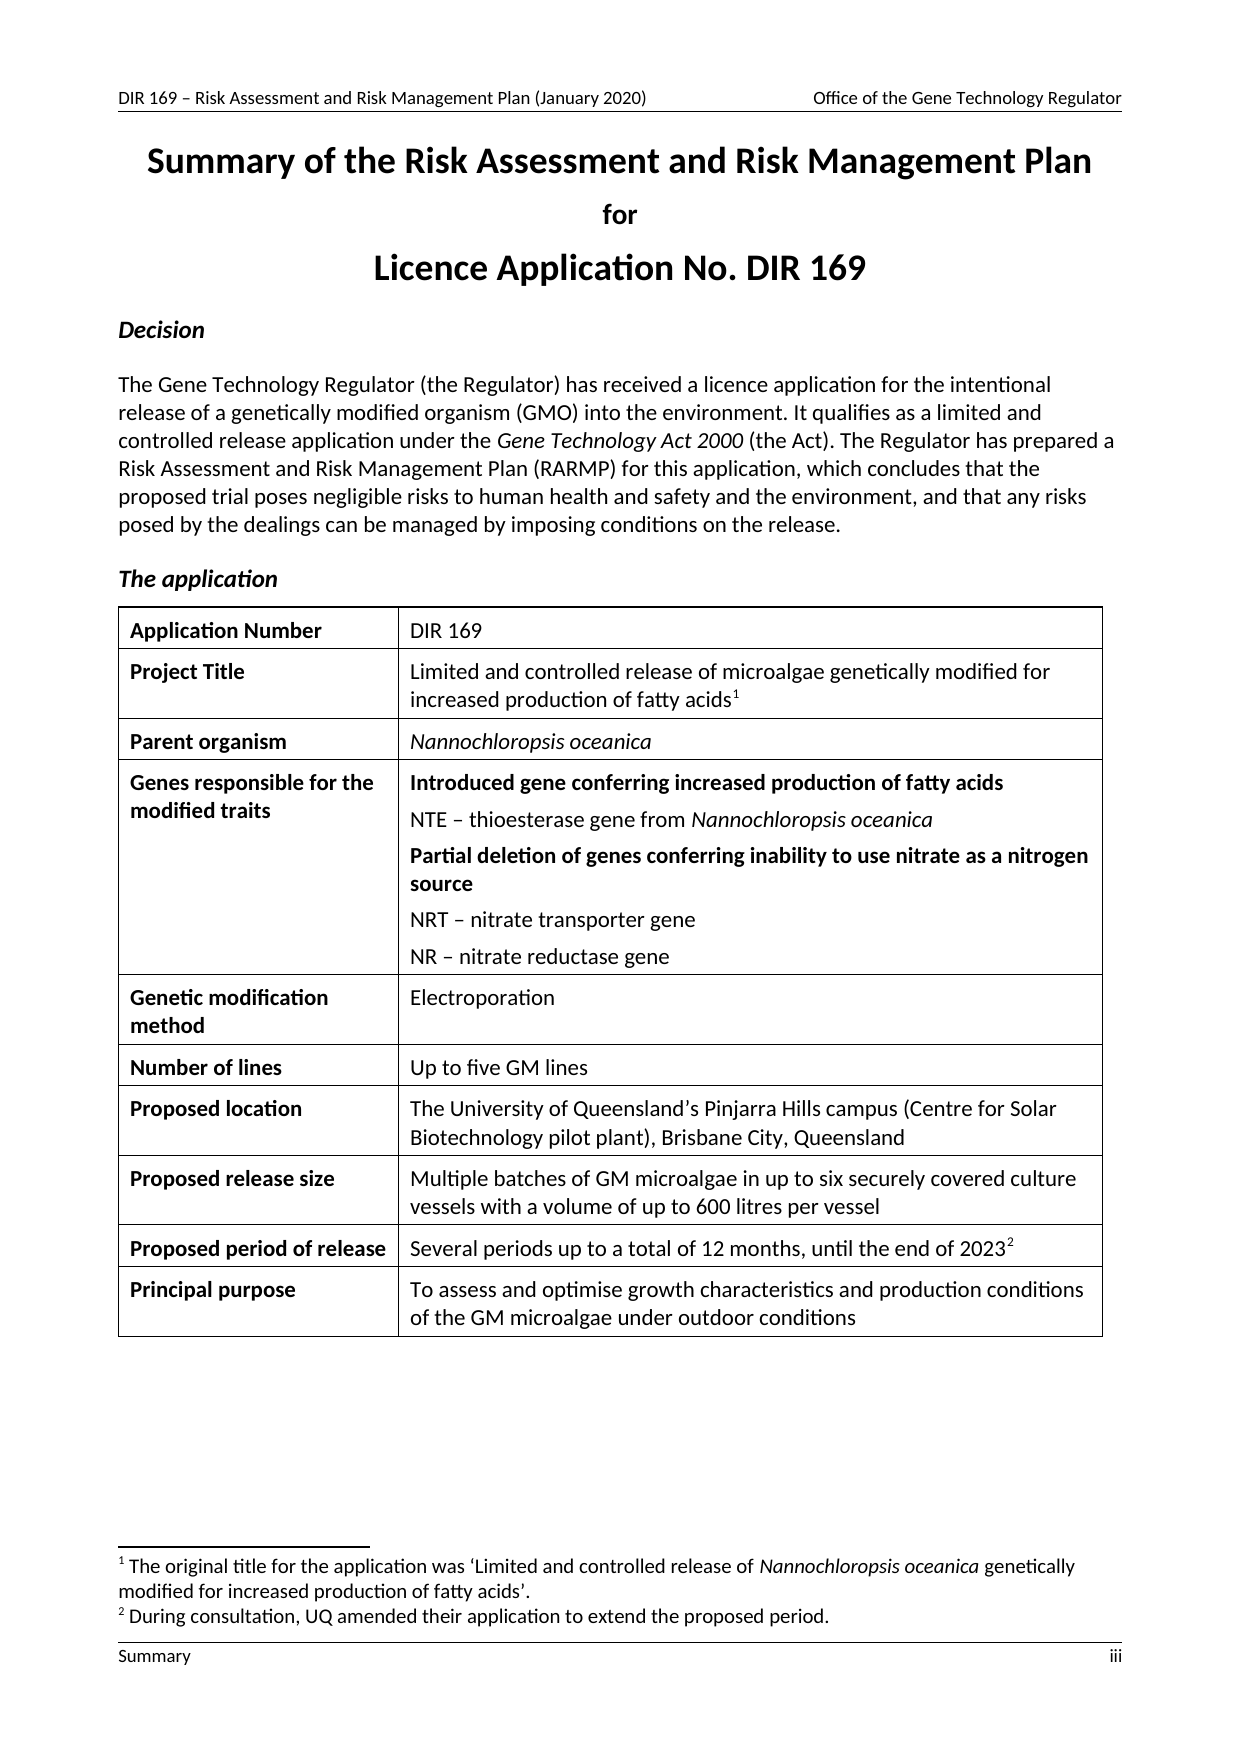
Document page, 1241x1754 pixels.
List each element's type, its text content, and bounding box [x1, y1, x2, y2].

table_cell Proposed period of release [119, 1225, 398, 1266]
table_cell Parent organism [119, 719, 398, 759]
text Licence Application No. DIR 169 [118, 244, 1122, 290]
table_cell Proposed location [119, 1086, 398, 1155]
table_cell Several periods up to a total of 12 months, until the end of 2023 [399, 1225, 1102, 1266]
table_cell Project Title [119, 649, 398, 717]
text The application [118, 563, 1122, 594]
text Decision [118, 315, 1122, 345]
table_cell Genes responsible for the modified traits [119, 760, 398, 974]
text for [118, 196, 1122, 231]
text Summary of the Risk Assessment and Risk Management Plan [118, 137, 1122, 183]
table_cell Nannochloropsis oceanica [399, 719, 1102, 759]
table_cell Multiple batches of GM microalgae in up to six securely covered culture vessels with a volume of up to 600 litres per vessel [399, 1156, 1102, 1224]
table_cell Number of lines [119, 1045, 398, 1085]
table_header Application Number [119, 608, 398, 648]
table_cell The University of Queensland’s Pinjarra Hills campus (Centre for Solar Biotechnology pilot plant), Brisbane City, Queensland [399, 1086, 1102, 1155]
table_cell Principal purpose [119, 1267, 398, 1336]
table_cell Up to five GM lines [399, 1045, 1102, 1085]
table_header DIR 169 [399, 608, 1102, 648]
table_cell Limited and controlled release of microalgae genetically modified for increased production of fatty acids [399, 649, 1102, 717]
text The Gene Technology Regulator (the Regulator) has received a licence application for the intentional release of a genetically modified organism (GMO) into the environment. It qualifies as a limited and controlled release application under the Gene Technology Act 2000 (the Act). The Regulator has prepared a Risk Assessment and Risk Management Plan (RARMP) for this application, which concludes that the proposed trial poses negligible risks to human health and safety and the environment, and that any risks posed by the dealings can be managed by imposing conditions on the release. [118, 370, 1122, 538]
table_cell Genetic modification method [119, 975, 398, 1044]
table_cell Electroporation [399, 975, 1102, 1044]
table_cell To assess and optimise growth characteristics and production conditions of the GM microalgae under outdoor conditions [399, 1267, 1102, 1336]
table_cell Proposed release size [119, 1156, 398, 1224]
table_cell Introduced gene conferring increased production of fatty acids NTE – thioesterase gene from Nannochloropsis oceanica Partial deletion of genes conferring inability to use nitrate as a nitrogen source NRT – nitrate transporter gene NR – nitrate reductase gene [399, 760, 1102, 974]
